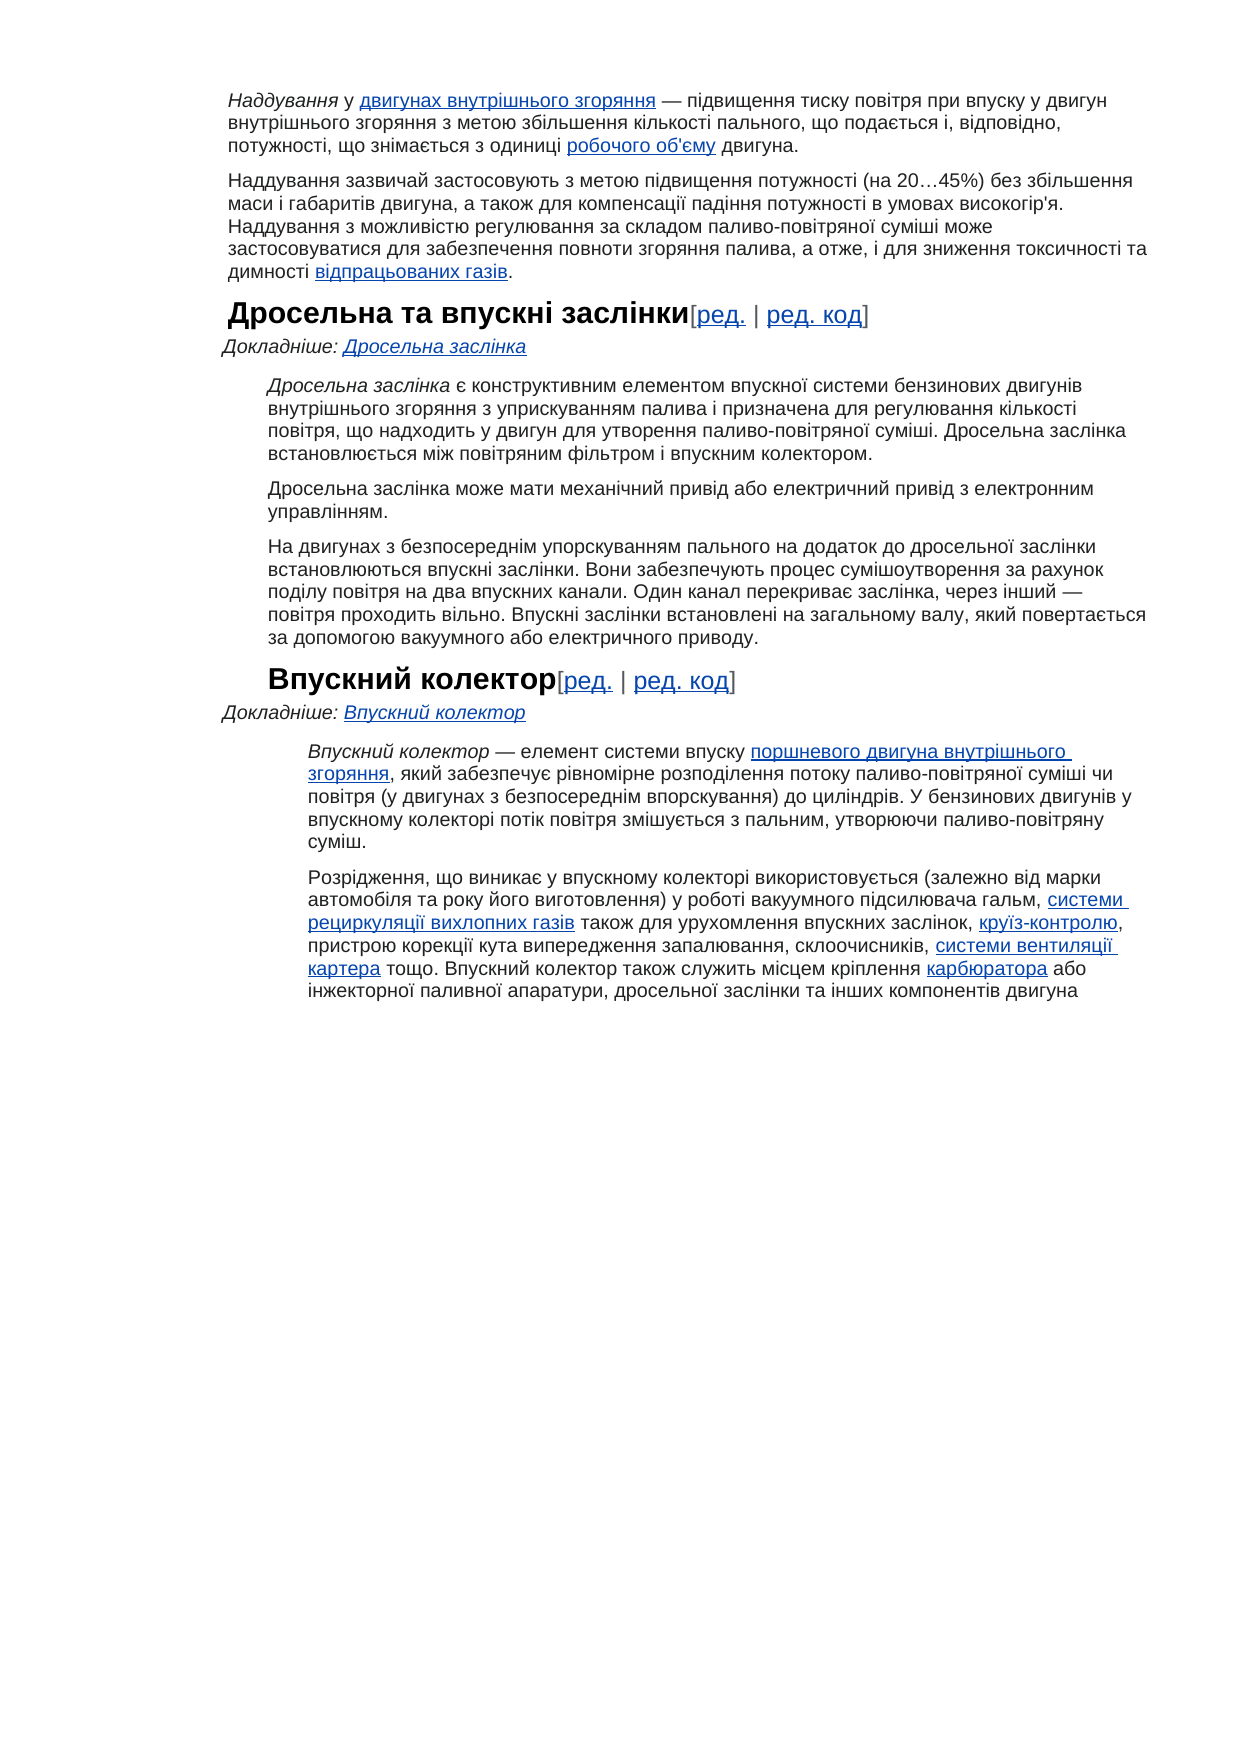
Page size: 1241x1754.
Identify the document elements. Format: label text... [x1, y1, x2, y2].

subtitle Впускний колектор[ред. | ред. код] [268, 661, 1152, 696]
text Докладніше: Дросельна заслінка [223, 335, 1152, 358]
text На двигунах з безпосереднім упорскуванням пального на додаток до дросельної заслінки встановлюються впускні заслінки. Вони забезпечують процес сумішоутворення за рахунок поділу повітря на два впускних канали. Один канал перекриває заслінка, через інший — повітря проходить вільно. Впускні заслінки встановлені на загальному валу, який повертається за допомогою вакуумного або електричного приводу. [268, 535, 1152, 648]
text Дросельна заслінка може мати механічний привід або електричний привід з електронним управлінням. [268, 477, 1152, 522]
text Наддування зазвичай застосовують з метою підвищення потужності (на 20…45%) без збільшення маси і габаритів двигуна, а також для компенсації падіння потужності в умовах високогір'я. Наддування з можливістю регулювання за складом паливо-повітряної суміші може застосовуватися для забезпечення повноти згоряння палива, а отже, і для зниження токсичності та димності відпрацьованих газів. [228, 169, 1152, 283]
text Розрідження, що виникає у впускному колекторі використовується (залежно від марки автомобіля та року його виготовлення) у роботі вакуумного підсилювача гальм, системи рециркуляції вихлопних газів також для урухомлення впускних заслінок, круїз-контролю, пристрою корекції кута випередження запалювання, склоочисників, системи вентиляції картера тощо. Впускний колектор також служить місцем кріплення карбюратора або інжекторної паливної апаратури, дросельної заслінки та інших компонентів двигуна [308, 866, 1152, 1002]
text Наддування у двигунах внутрішнього згоряння — підвищення тиску повітря при впуску у двигун внутрішнього згоряння з метою збільшення кількості пального, що подається і, відповідно, потужності, що знімається з одиниці робочого об'єму двигуна. [228, 88, 1152, 157]
text Впускний колектор — елемент системи впуску поршневого двигуна внутрішнього згоряння, який забезпечує рівномірне розподілення потоку паливо-повітряної суміші чи повітря (у двигунах з безпосереднім впорскування) до циліндрів. У бензинових двигунів у впускному колекторі потік повітря змішується з пальним, утворюючи паливо-повітряну суміш. [308, 739, 1152, 853]
text Докладніше: Впускний колектор [223, 701, 1152, 724]
text Дросельна заслінка є конструктивним елементом впускної системи бензинових двигунів внутрішнього згоряння з уприскуванням палива і призначена для регулювання кількості повітря, що надходить у двигун для утворення паливо-повітряної суміші. Дросельна заслінка встановлюється між повітряним фільтром і впускним колектором. [268, 374, 1152, 464]
subtitle Дросельна та впускні заслінки[ред. | ред. код] [228, 295, 1152, 330]
